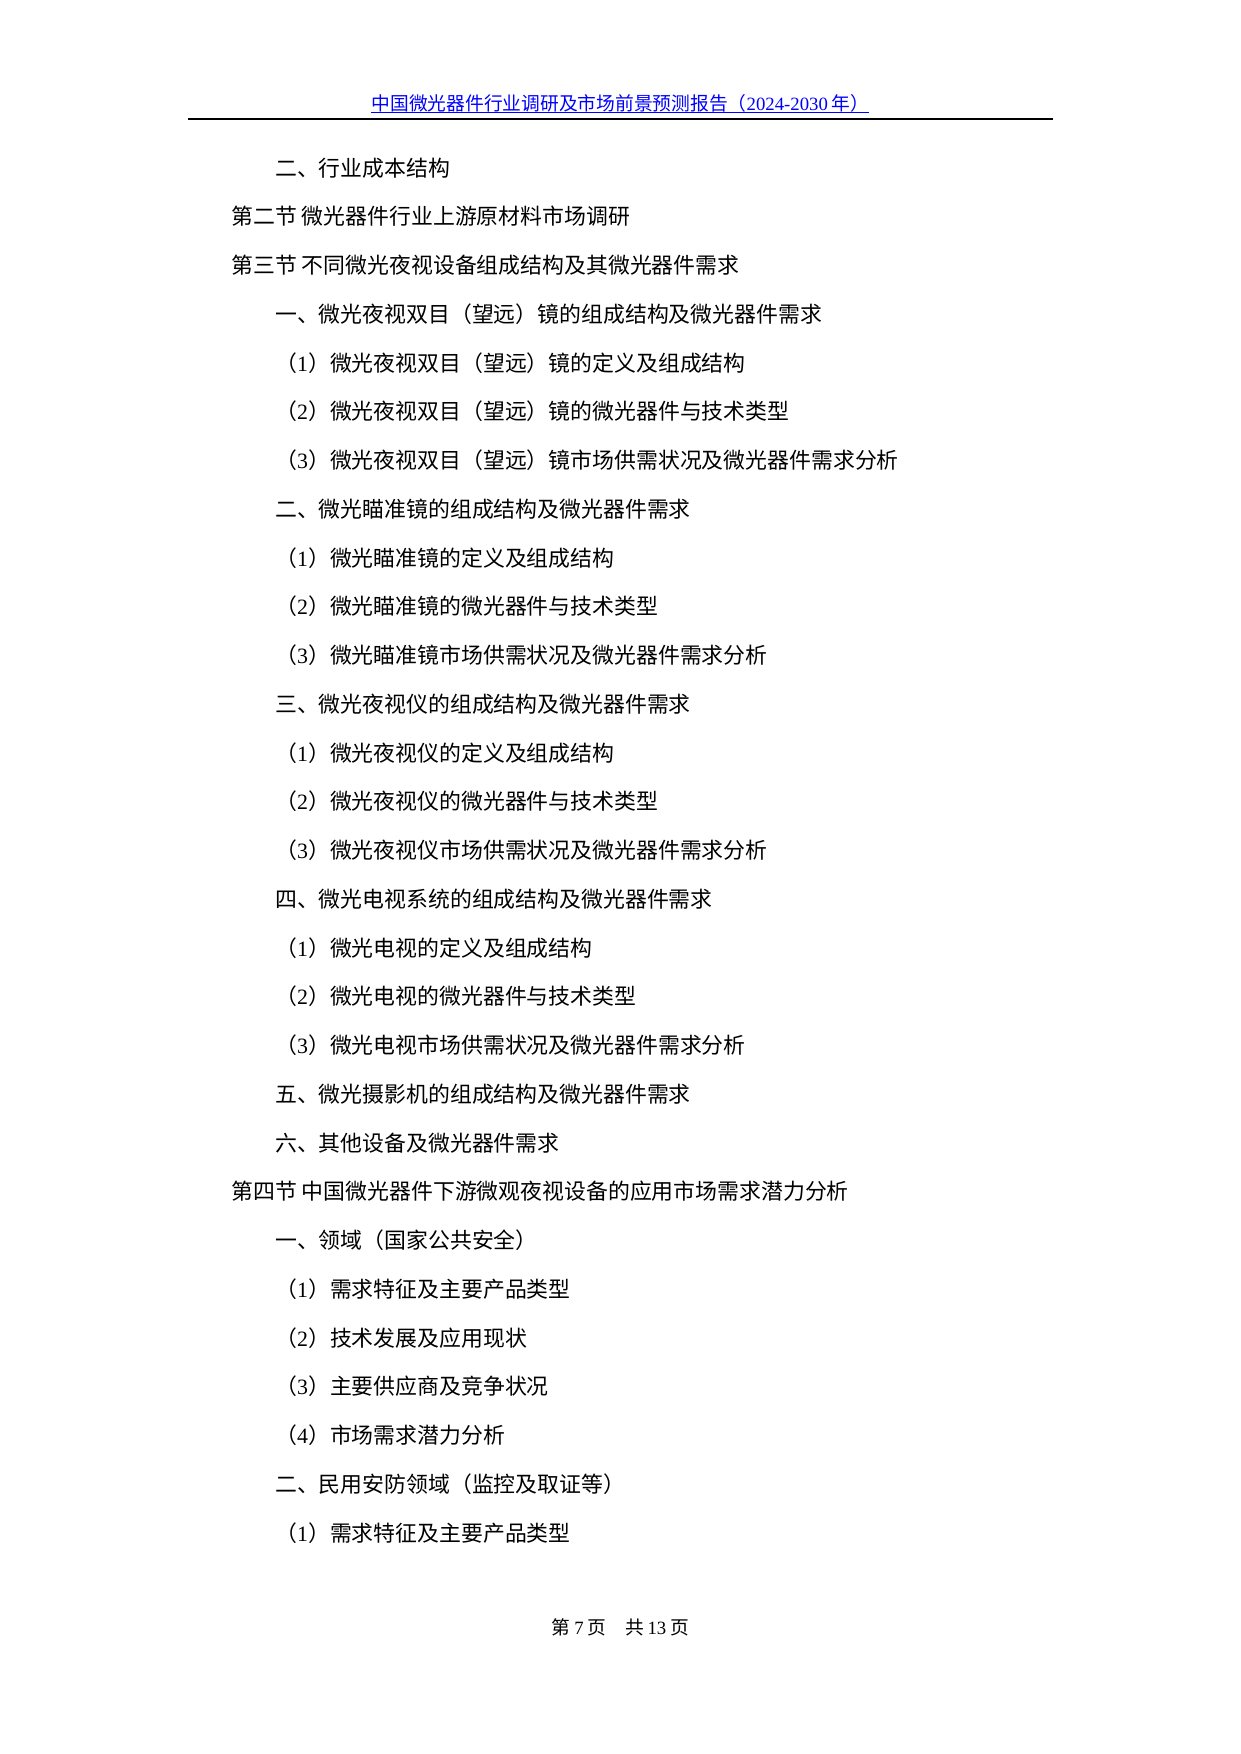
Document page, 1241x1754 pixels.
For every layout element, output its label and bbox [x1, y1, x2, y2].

text [187, 150, 1053, 1548]
